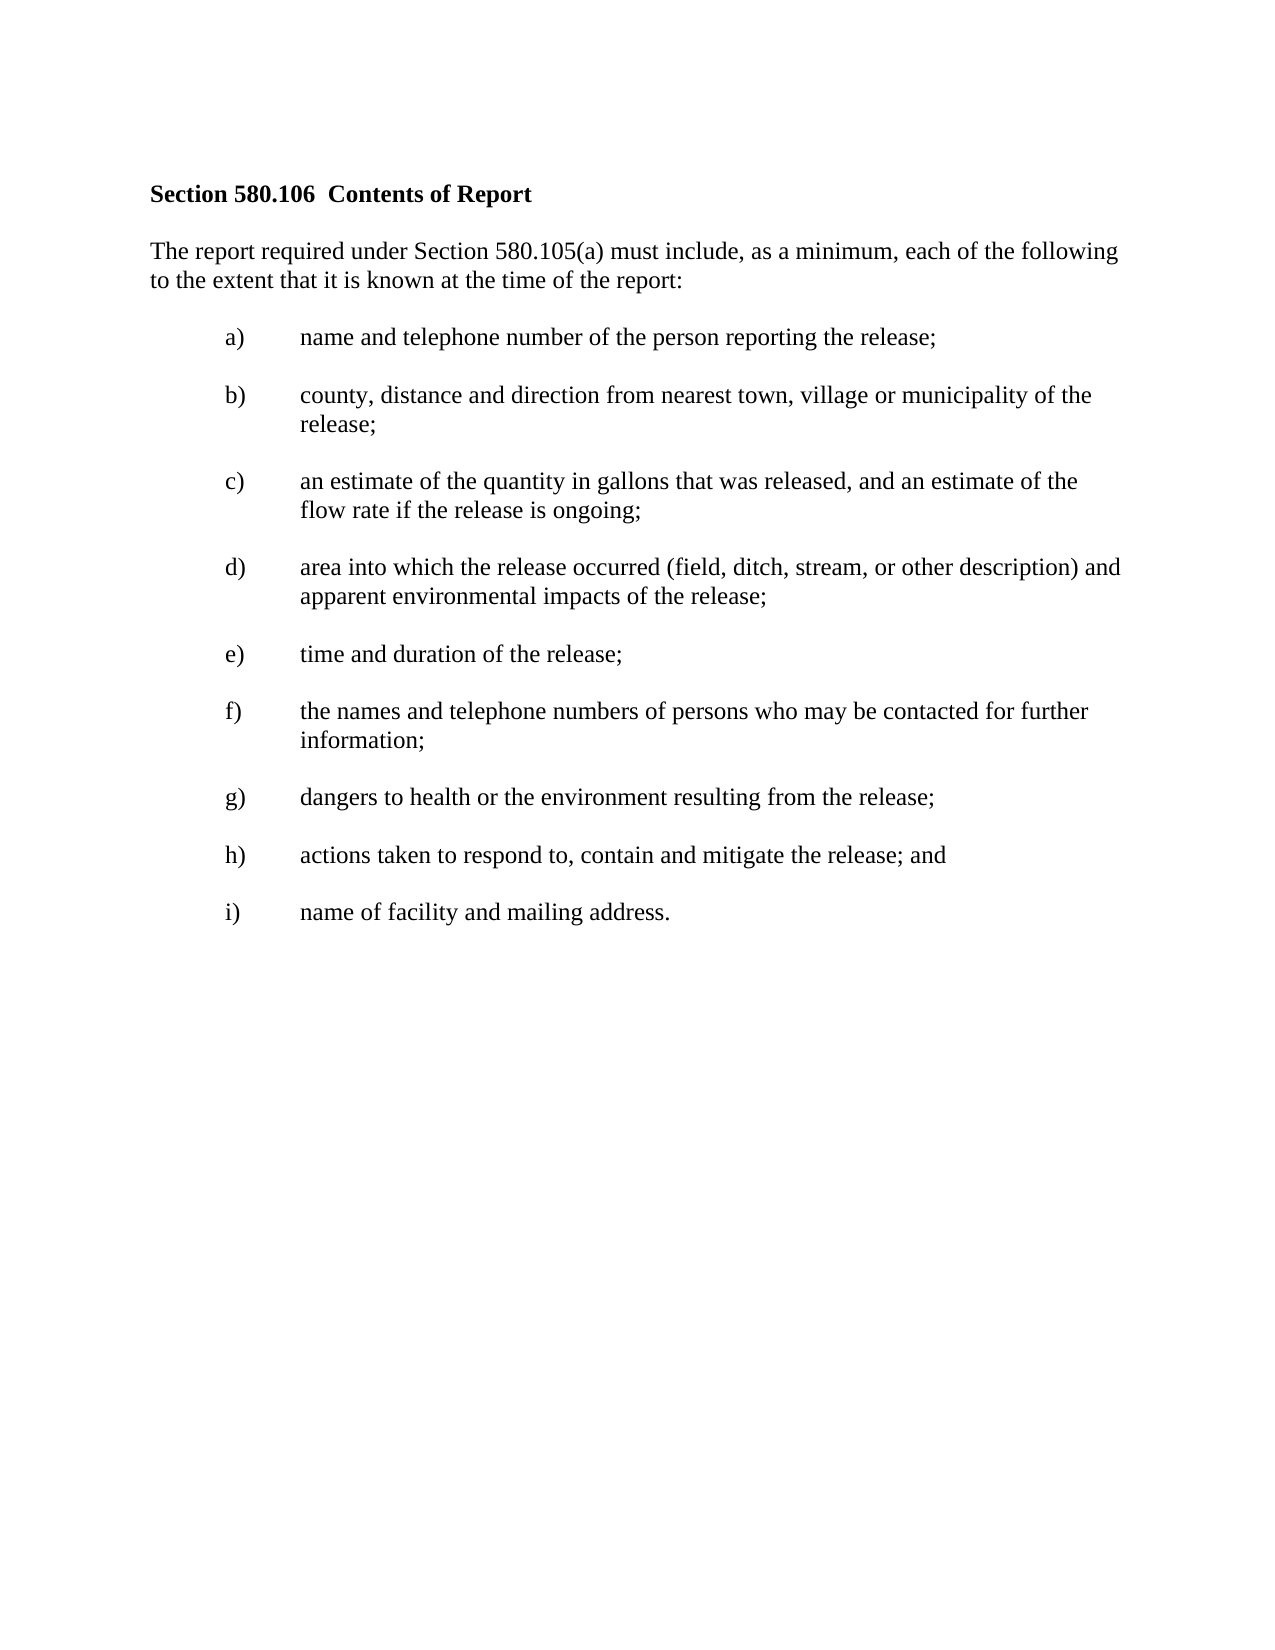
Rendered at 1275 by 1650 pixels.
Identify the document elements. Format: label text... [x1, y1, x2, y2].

text i) name of facility and mailing address. [225, 897, 1125, 926]
text The report required under Section 580.105(a) must include, as a minimum, each of the following to the extent that it is known at the time of the report: [150, 236, 1125, 294]
text b) county, distance and direction from nearest town, village or municipality of the release; [225, 380, 1125, 437]
text e) time and duration of the release; [225, 639, 1125, 667]
text a) name and telephone number of the person reporting the release; [225, 322, 1125, 351]
text c) an estimate of the quantity in gallons that was released, and an estimate of the flow rate if the release is ongoing; [225, 466, 1125, 524]
text Section 580.106 Contents of Report [150, 179, 1125, 207]
text g) dangers to health or the environment resulting from the release; [225, 782, 1125, 811]
text f) the names and telephone numbers of persons who may be contacted for further information; [225, 696, 1125, 754]
text h) actions taken to respond to, contain and mitigate the release; and [225, 840, 1125, 869]
text d) area into which the release occurred (field, ditch, stream, or other description) and apparent environmental impacts of the release; [225, 552, 1125, 610]
